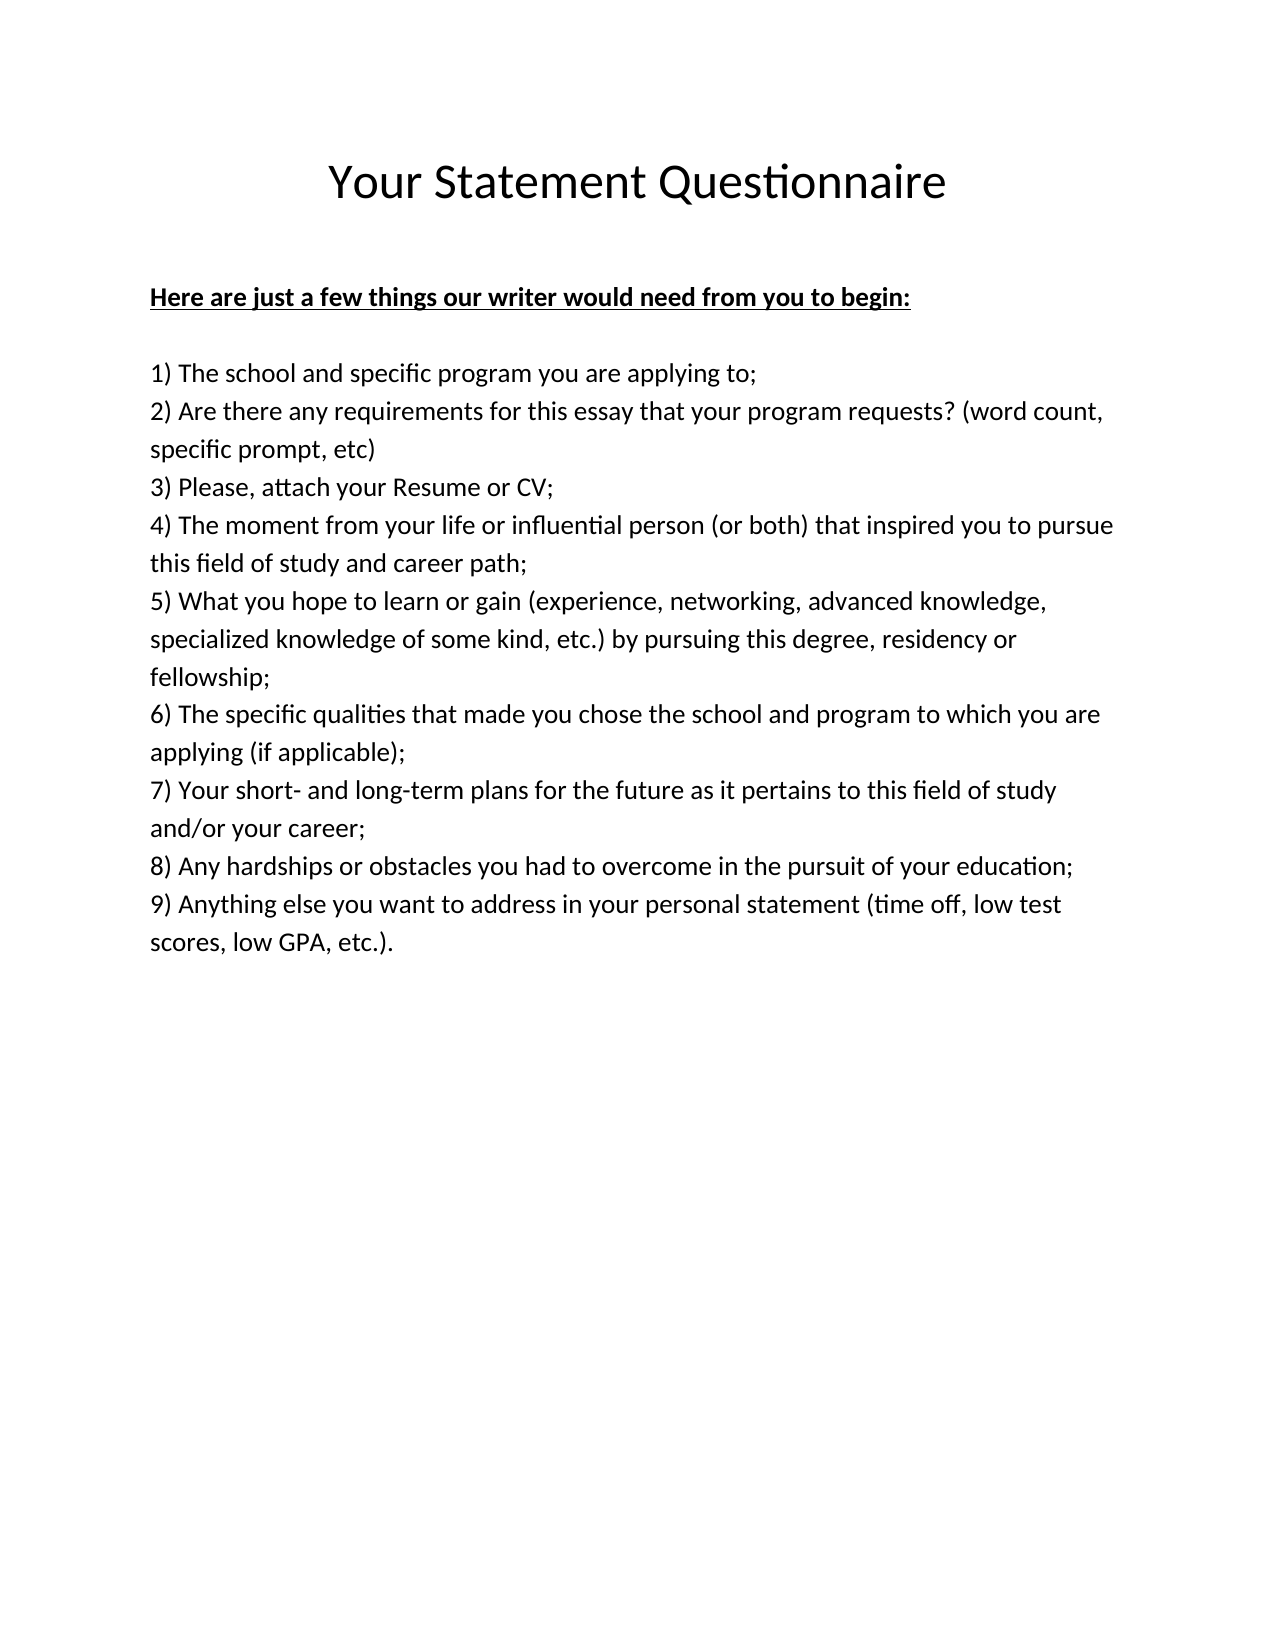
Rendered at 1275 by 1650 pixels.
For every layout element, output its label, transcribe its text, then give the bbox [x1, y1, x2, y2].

text Your Statement Questionnaire [150, 150, 1125, 211]
text Here are just a few things our writer would need from you to begin: 1) The school and specific program you are applying to; 2) Are there any requirements for this essay that your program requests? (word count, specific prompt, etc) 3) Please, attach your Resume or CV; 4) The moment from your life or influential person (or both) that inspired you to pursue this field of study and career path; 5) What you hope to learn or gain (experience, networking, advanced knowledge, specialized knowledge of some kind, etc.) by pursuing this degree, residency or fellowship; 6) The specific qualities that made you chose the school and program to which you are applying (if applicable); 7) Your short- and long-term plans for the future as it pertains to this field of study and/or your career; 8) Any hardships or obstacles you had to overcome in the pursuit of your education; 9) Anything else you want to address in your personal statement (time off, low test scores, low GPA, etc.). [150, 281, 1125, 958]
